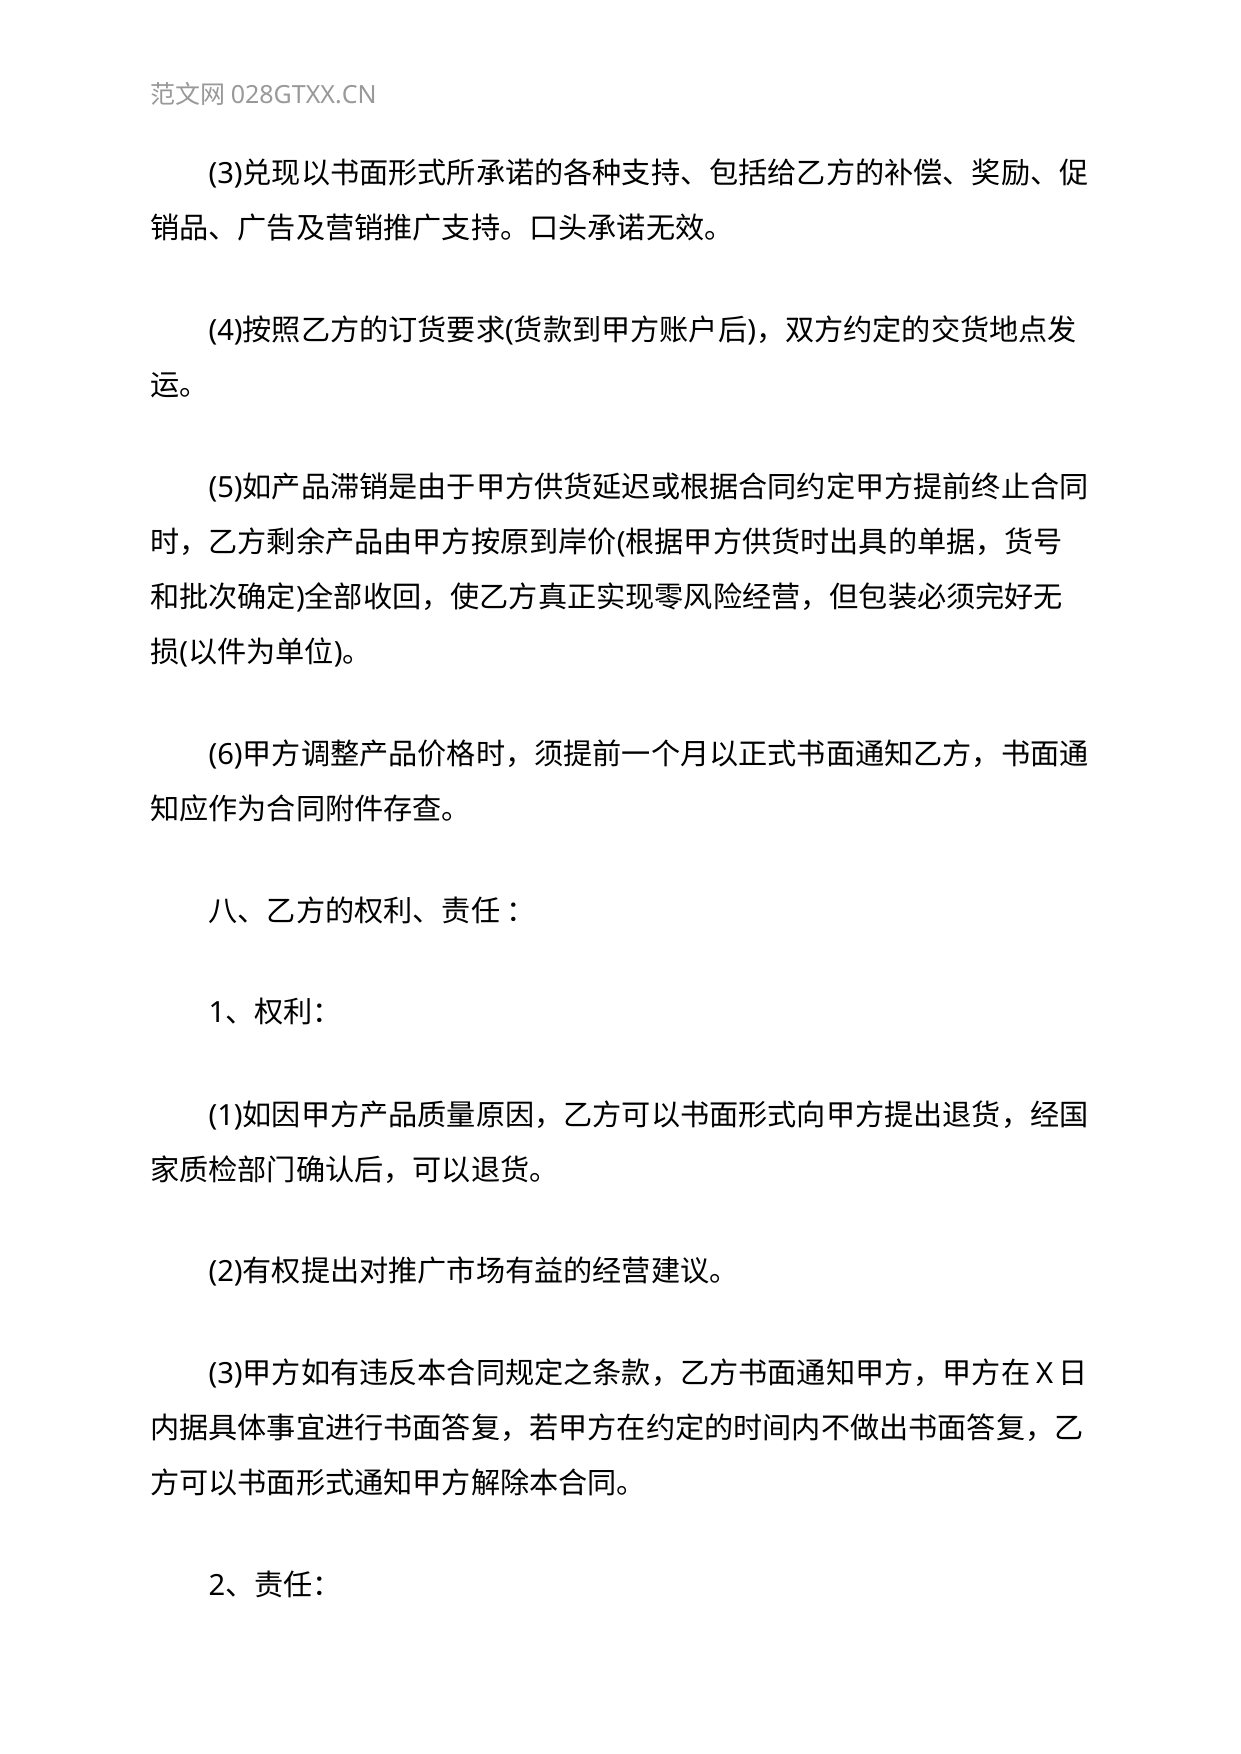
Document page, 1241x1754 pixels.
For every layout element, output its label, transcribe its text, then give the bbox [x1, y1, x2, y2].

text (5)如产品滞销是由于甲方供货延迟或根据合同约定甲方提前终止合同时，乙方剩余产品由甲方按原到岸价(根据甲方供货时出具的单据，货号和批次确定)全部收回，使乙方真正实现零风险经营，但包装必须完好无损(以件为单位)。 [150, 463, 1090, 671]
text (4)按照乙方的订货要求(货款到甲方账户后)，双方约定的交货地点发运。 [150, 307, 1090, 404]
text 八、乙方的权利、责任 ： [150, 887, 1090, 929]
text (3)兑现以书面形式所承诺的各种支持、包括给乙方的补偿、奖励、促销品、广告及营销推广支持。口头承诺无效。 [150, 150, 1090, 247]
text (6)甲方调整产品价格时，须提前一个月以正式书面通知乙方，书面通知应作为合同附件存查。 [150, 731, 1090, 828]
text (3)甲方如有违反本合同规定之条款，乙方书面通知甲方，甲方在X日内据具体事宜进行书面答复，若甲方在约定的时间内不做出书面答复，乙方可以书面形式通知甲方解除本合同。 [150, 1350, 1090, 1502]
text 2、责任： [150, 1561, 1090, 1604]
text 1、权利： [150, 989, 1090, 1031]
text (1)如因甲方产品质量原因，乙方可以书面形式向甲方提出退货，经国家质检部门确认后，可以退货。 [150, 1091, 1090, 1188]
text (2)有权提出对推广市场有益的经营建议。 [150, 1248, 1090, 1290]
